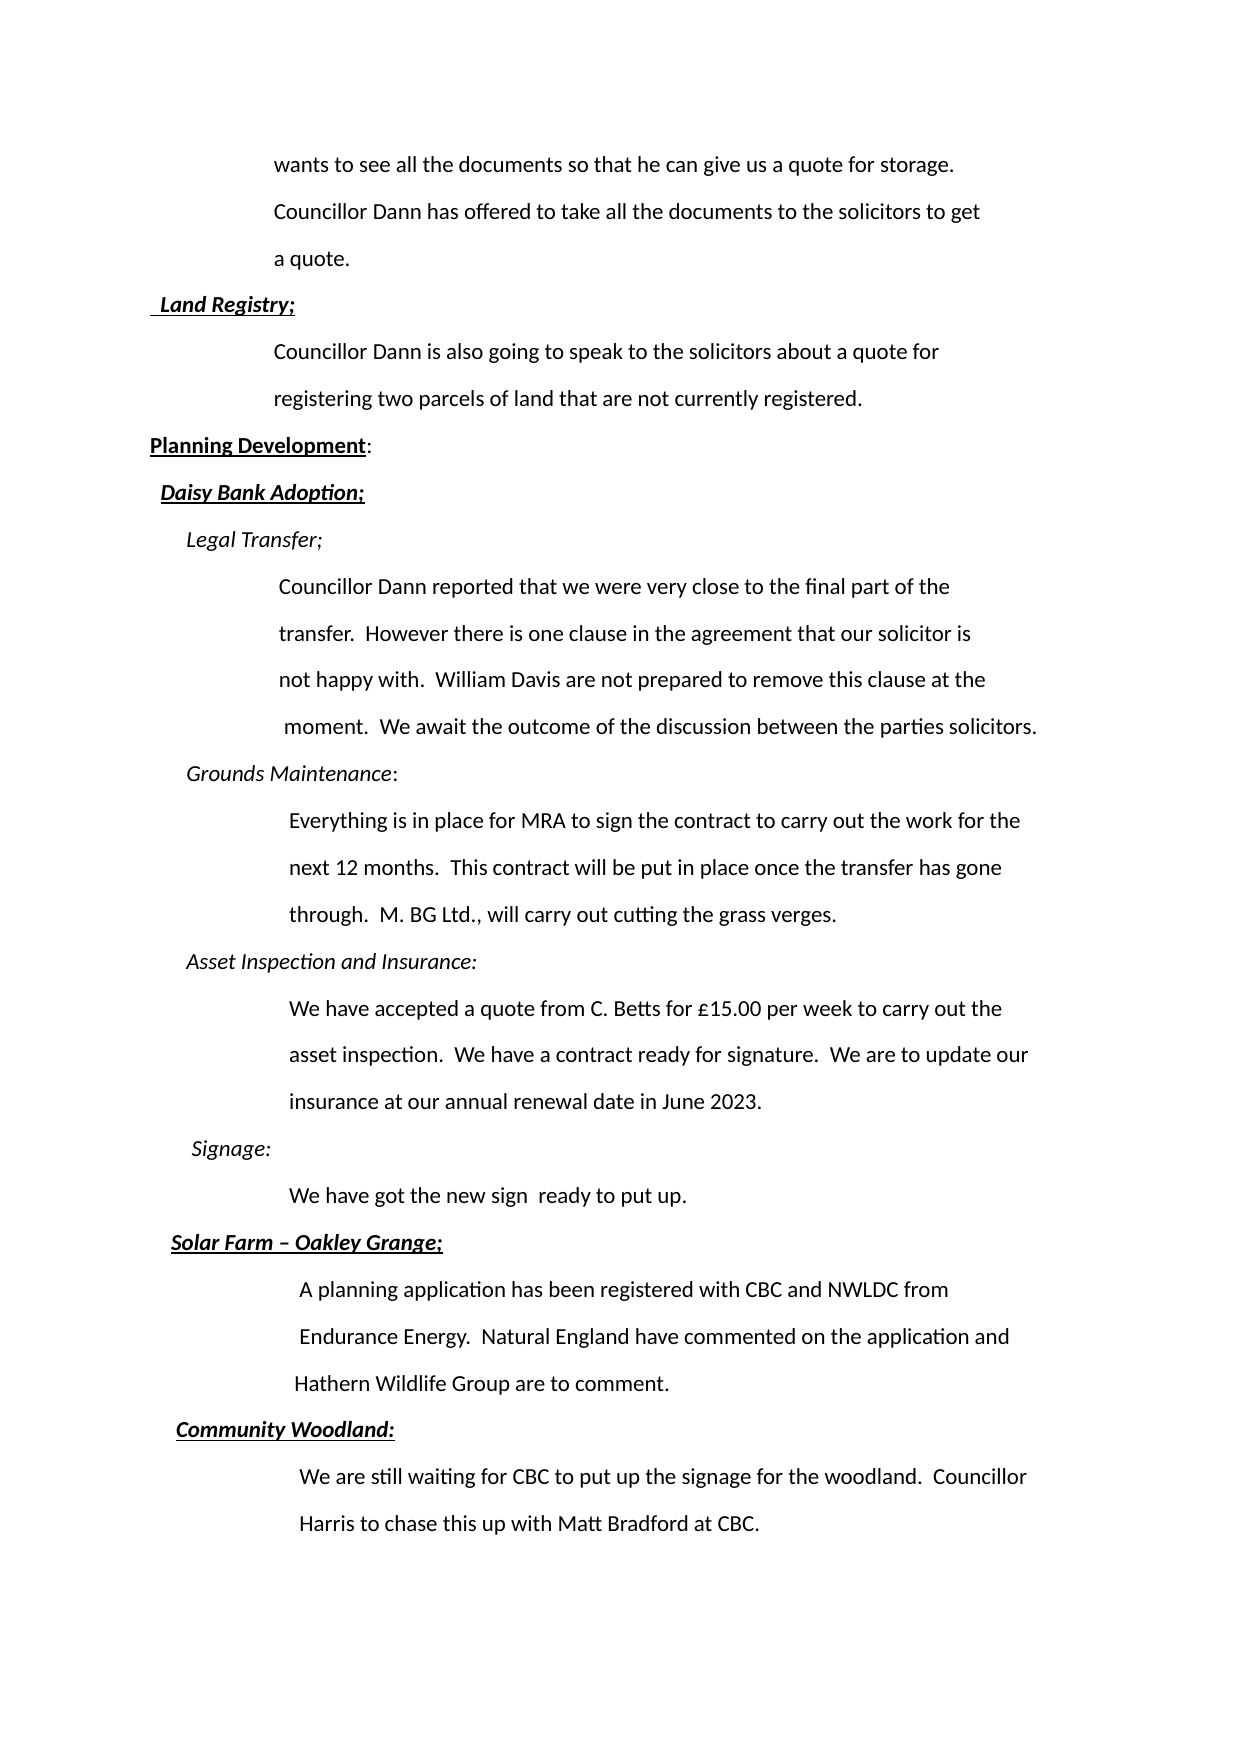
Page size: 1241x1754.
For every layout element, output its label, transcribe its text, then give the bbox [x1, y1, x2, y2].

text wants to see all the documents so that he can give us a quote for storage. [150, 150, 1090, 178]
text Hathern Wildlife Group are to comment. [150, 1369, 1090, 1397]
text Daisy Bank Adoption; [150, 478, 1090, 506]
text Grounds Maintenance: [150, 759, 1090, 787]
text registering two parcels of land that are not currently registered. [150, 384, 1090, 412]
text Land Registry; [150, 291, 1090, 319]
text Legal Transfer; [150, 525, 1090, 553]
text next 12 months. This contract will be put in place once the transfer has gone [150, 853, 1090, 881]
text Councillor Dann is also going to speak to the solicitors about a quote for [150, 337, 1090, 366]
text not happy with. William Davis are not prepared to remove this clause at the [150, 666, 1090, 694]
text We are still waiting for CBC to put up the signage for the woodland. Councillor [150, 1462, 1090, 1491]
text transfer. However there is one clause in the agreement that our solicitor is [150, 619, 1090, 647]
text insurance at our annual renewal date in June 2023. [150, 1087, 1090, 1116]
text Harris to chase this up with Matt Bradford at CBC. [150, 1509, 1090, 1537]
text Endurance Energy. Natural England have commented on the application and [150, 1322, 1090, 1350]
text moment. We await the outcome of the discussion between the parties solicitors. [150, 712, 1090, 741]
text asset inspection. We have a contract ready for signature. We are to update our [150, 1041, 1090, 1069]
text Everything is in place for MRA to sign the contract to carry out the work for the [150, 806, 1090, 834]
text Councillor Dann has offered to take all the documents to the solicitors to get [150, 197, 1090, 225]
text Councillor Dann reported that we were very close to the final part of the [150, 572, 1090, 600]
text Signage: [150, 1134, 1090, 1162]
text Community Woodland: [150, 1416, 1090, 1444]
text Solar Farm – Oakley Grange; [150, 1228, 1090, 1256]
text We have accepted a quote from C. Betts for £15.00 per week to carry out the [150, 994, 1090, 1022]
text Asset Inspection and Insurance: [150, 947, 1090, 975]
text a quote. [150, 244, 1090, 272]
text Planning Development: [150, 431, 1090, 459]
text through. M. BG Ltd., will carry out cutting the grass verges. [150, 900, 1090, 928]
text We have got the new sign ready to put up. [150, 1181, 1090, 1209]
text A planning application has been registered with CBC and NWLDC from [150, 1275, 1090, 1303]
